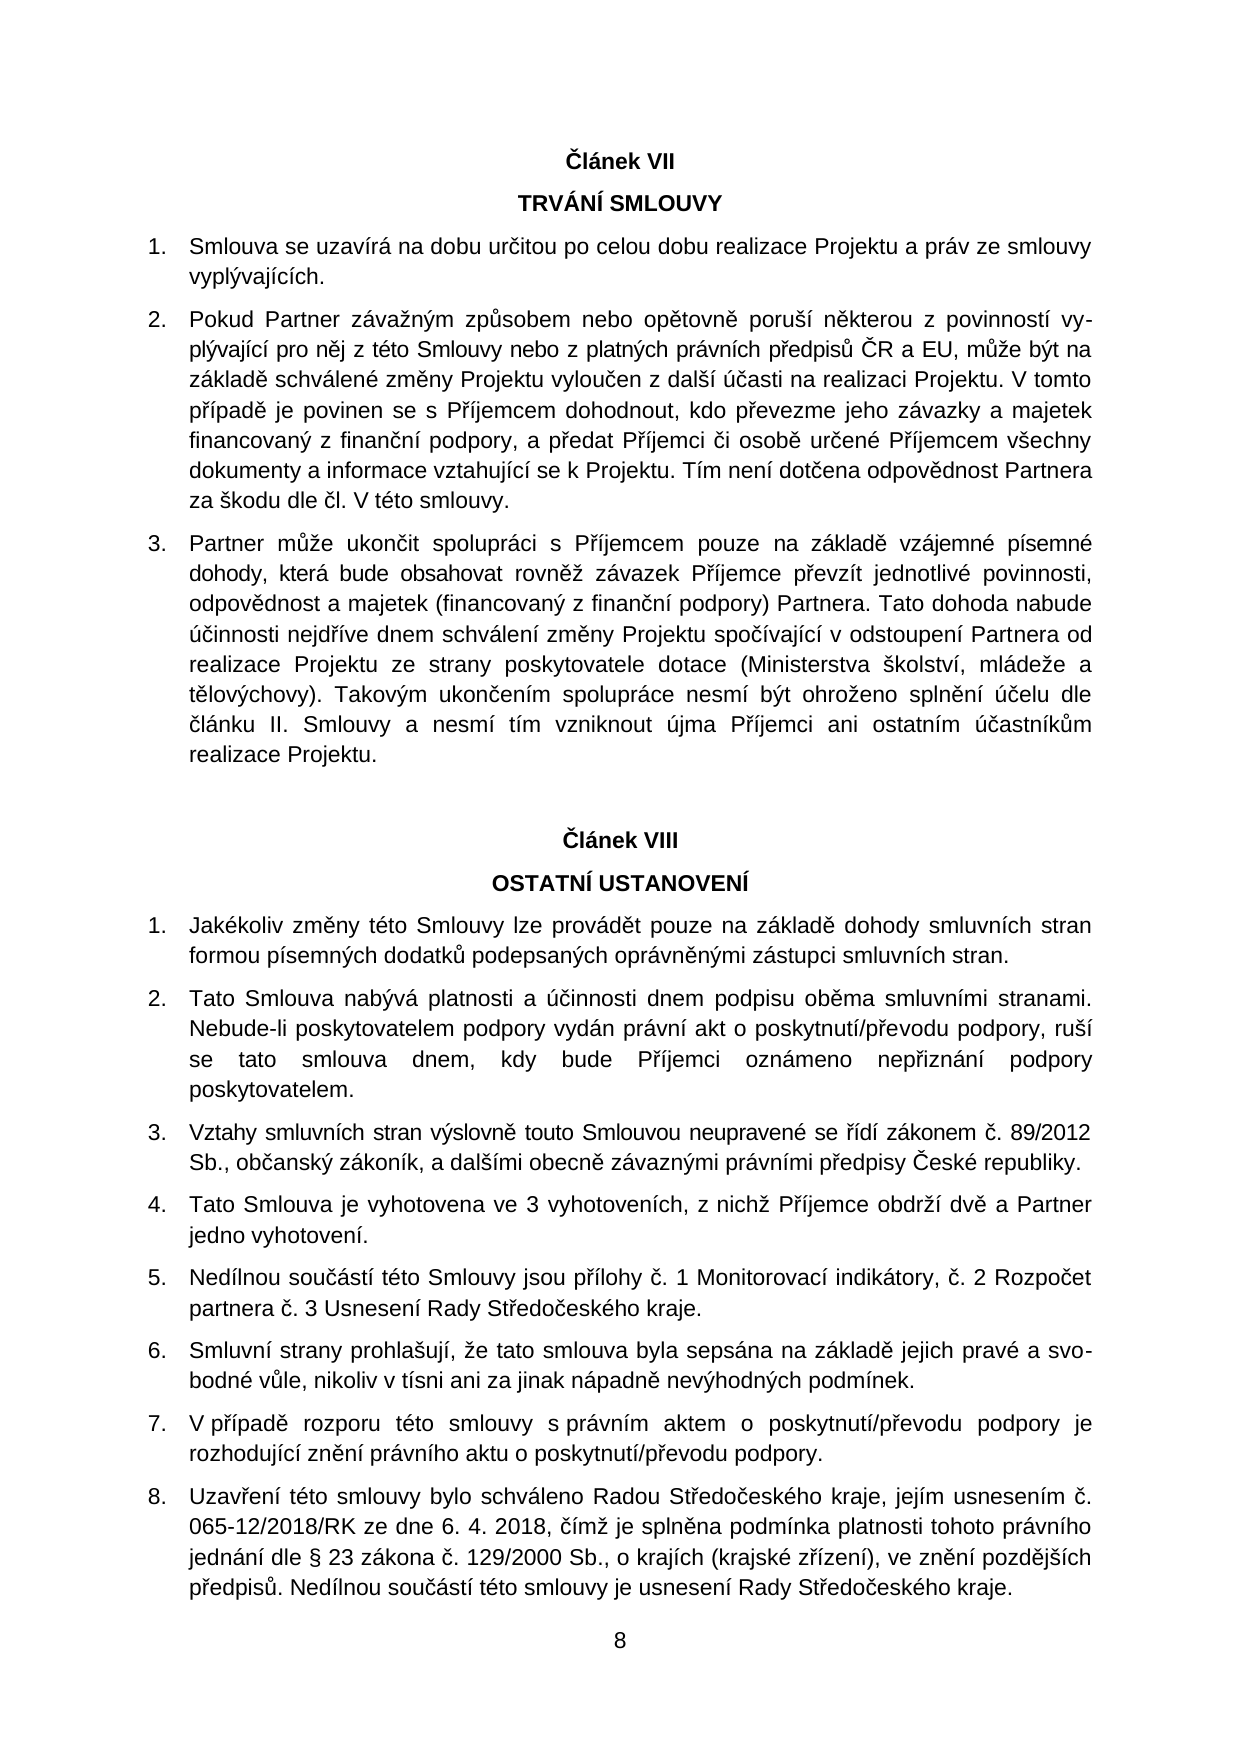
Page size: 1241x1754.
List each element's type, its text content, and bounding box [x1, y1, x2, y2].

text Článek VII [148, 148, 1093, 174]
text Uzavření této smlouvy bylo schváleno Radou Středočeského kraje, jejím usnesením č. 065-12/2018/RK ze dne 6. 4. 2018, čímž je splněna podmínka platnosti tohoto právního jednání dle § 23 zákona č. 129/2000 Sb., o krajích (krajské zřízení), ve znění pozdějších předpisů. Nedílnou součástí této smlouvy je usnesení Rady Středočeského kraje. [148, 1483, 1093, 1600]
text Článek VIII [148, 827, 1093, 853]
text Partner může ukončit spolupráci s Příjemcem pouze na základě vzájemné písemné dohody, která bude obsahovat rovněž závazek Příjemce převzít jednotlivé povinnosti, odpovědnost a majetek (financovaný z finanční podpory) Partnera. Tato dohoda nabude účinnosti nejdříve dnem schválení změny Projektu spočívající v odstoupení Partnera od realizace Projektu ze strany poskytovatele dotace (Ministerstva školství, mládeže a tělovýchovy). Takovým ukončením spolupráce nesmí být ohroženo splnění účelu dle článku II. Smlouvy a nesmí tím vzniknout újma Příjemci ani ostatním účastníkům realizace Projektu. [148, 530, 1093, 768]
text V případě rozporu této smlouvy s právním aktem o poskytnutí/převodu podpory je rozhodující znění právního aktu o poskytnutí/převodu podpory. [148, 1410, 1093, 1467]
text TRVÁNÍ SMLOUVY [148, 190, 1093, 217]
text Nedílnou součástí této Smlouvy jsou přílohy č. 1 Monitorovací indikátory, č. 2 Rozpočet partnera č. 3 Usnesení Rady Středočeského kraje. [148, 1264, 1093, 1321]
list Tato Smlouva nabývá platnosti a účinnosti dnem podpisu oběma smluvními stranami. Nebude-li poskytovatelem podpory vydán právní akt o poskytnutí/převodu podpory, ruší se tato smlouva dnem, kdy bude Příjemci oznámeno nepřiznání podpory poskytovatelem. [148, 985, 1093, 1102]
list Smlouva se uzavírá na dobu určitou po celou dobu realizace Projektu a práv ze smlouvy vyplývajících. [148, 233, 1093, 289]
text Vztahy smluvních stran výslovně touto Smlouvou neupravené se řídí zákonem č. 89/2012 Sb., občanský zákoník, a dalšími obecně závaznými právními předpisy České republiky. [148, 1118, 1093, 1175]
text Tato Smlouva je vyhotovena ve 3 vyhotoveních, z nichž Příjemce obdrží dvě a Partner jedno vyhotovení. [148, 1191, 1093, 1248]
text OSTATNÍ USTANOVENÍ [148, 869, 1093, 896]
text Pokud Partner závažným způsobem nebo opětovně poruší některou z povinností vyplývající pro něj z této Smlouvy nebo z platných právních předpisů ČR a EU, může být na základě schválené změny Projektu vyloučen z další účasti na realizaci Projektu. V tomto případě je povinen se s Příjemcem dohodnout, kdo převezme jeho závazky a majetek financovaný z finanční podpory, a předat Příjemci či osobě určené Příjemcem všechny dokumenty a informace vztahující se k Projektu. Tím není dotčena odpovědnost Partnera za škodu dle čl. V této smlouvy. [148, 306, 1093, 513]
list Jakékoliv změny této Smlouvy lze provádět pouze na základě dohody smluvních stran formou písemných dodatků podepsaných oprávněnými zástupci smluvních stran. [148, 912, 1093, 969]
text Smluvní strany prohlašují, že tato smlouva byla sepsána na základě jejich pravé a svobodné vůle, nikoliv v tísni ani za jinak nápadně nevýhodných podmínek. [148, 1337, 1093, 1394]
